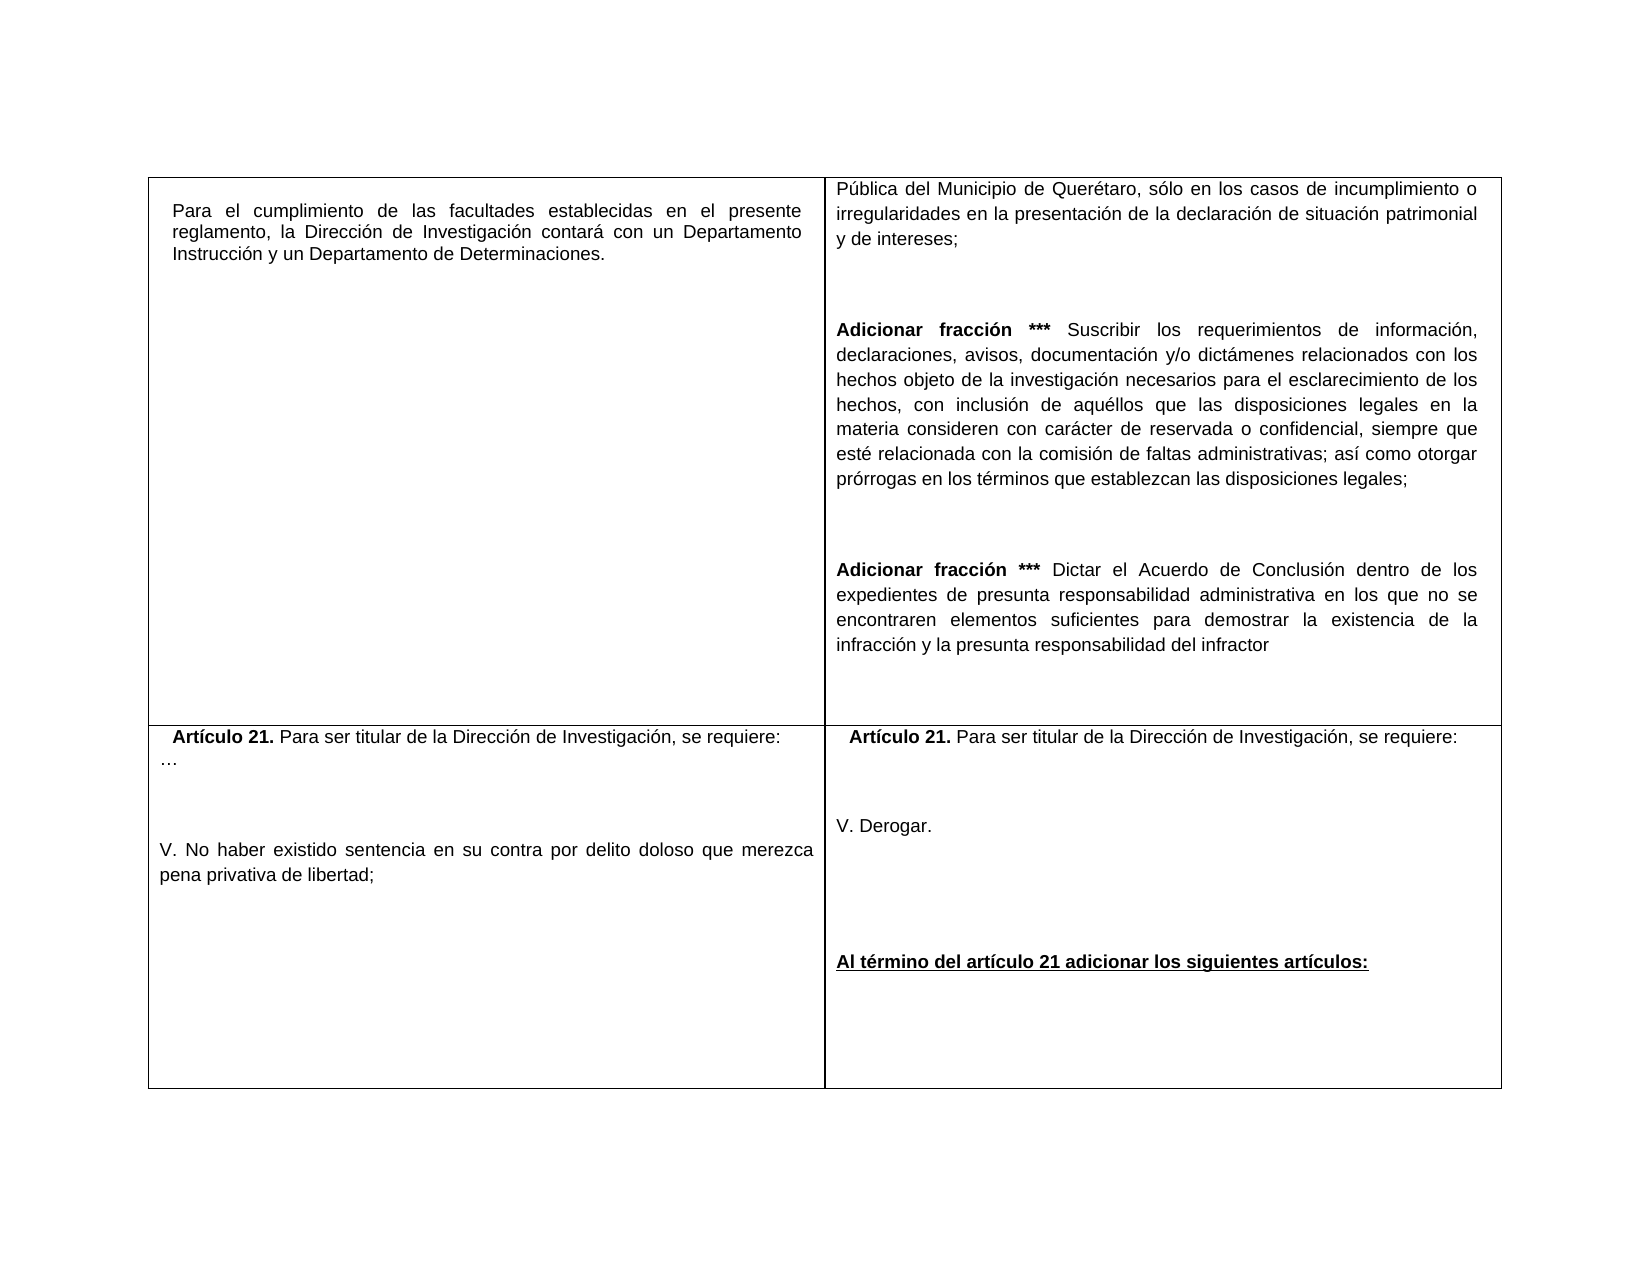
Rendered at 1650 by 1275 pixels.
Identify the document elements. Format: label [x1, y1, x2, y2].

table_cell [826, 178, 1501, 725]
table_cell [149, 726, 824, 1088]
table_cell [149, 178, 824, 725]
table_cell [826, 726, 1501, 1088]
